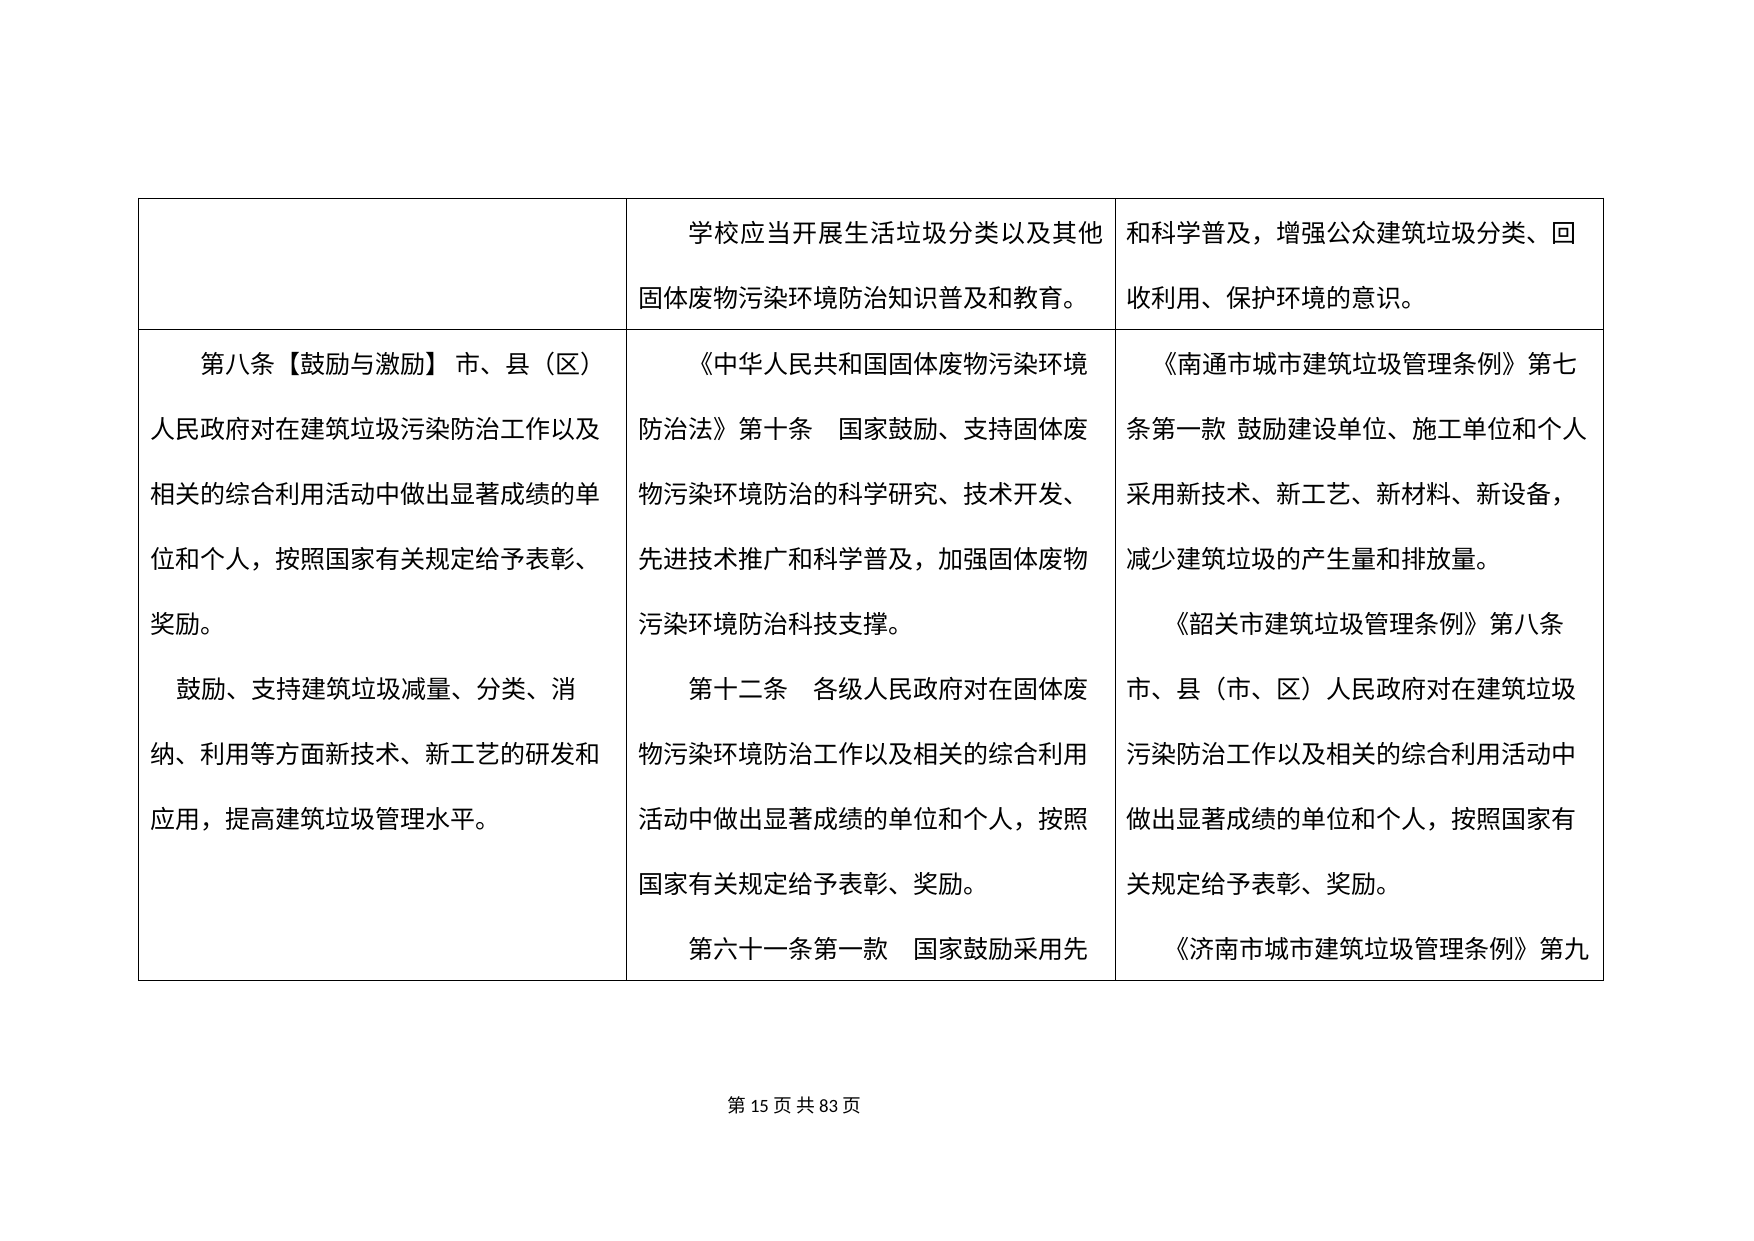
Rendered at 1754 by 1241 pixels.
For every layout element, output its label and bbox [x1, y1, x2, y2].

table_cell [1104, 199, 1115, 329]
table_cell [139, 330, 626, 980]
table_cell [1116, 330, 1603, 980]
table_cell [627, 330, 1115, 980]
table_cell [1116, 199, 1603, 329]
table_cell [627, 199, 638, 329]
table_cell [139, 199, 626, 329]
